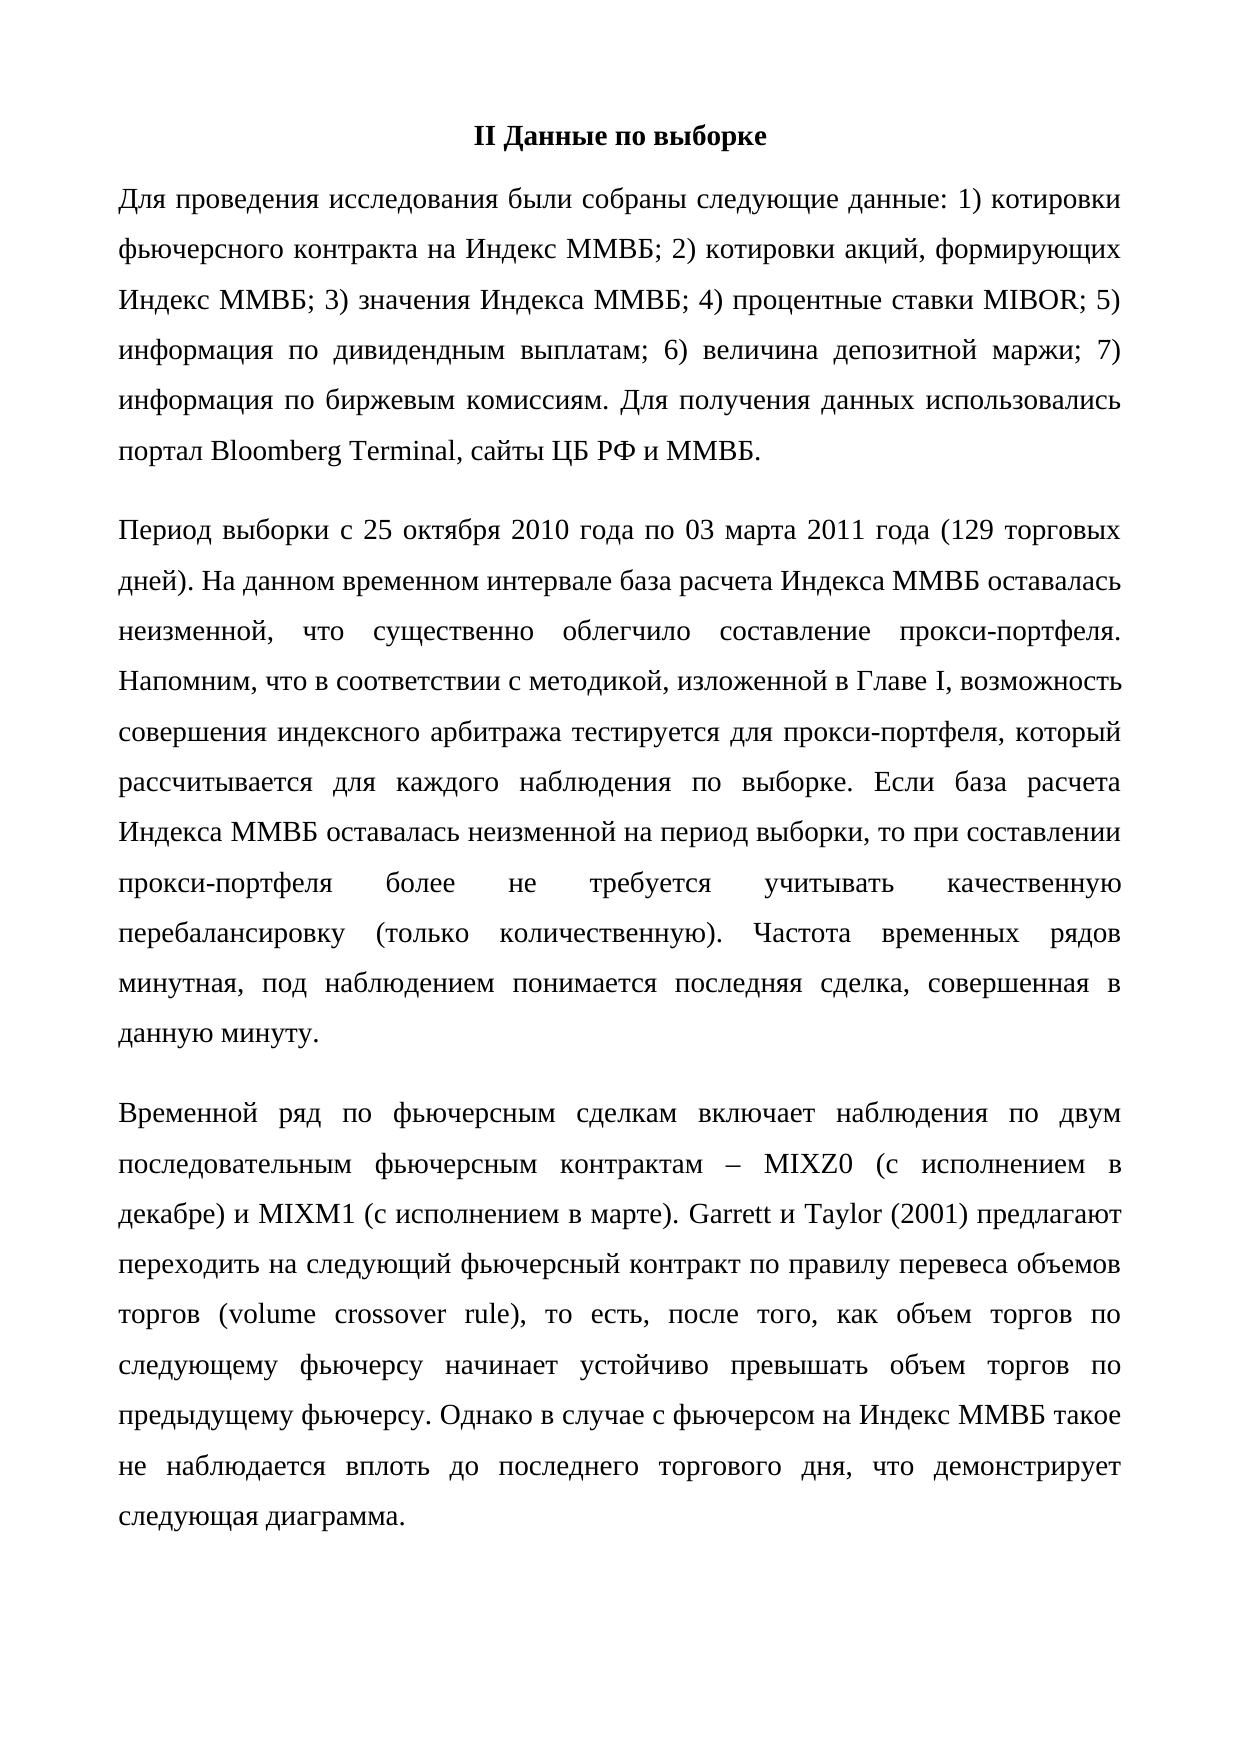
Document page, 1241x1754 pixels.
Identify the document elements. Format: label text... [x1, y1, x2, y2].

text Временной ряд по фьючерсным сделкам включает наблюдения по двум последовательным фьючерсным контрактам – MIXZ0 (с исполнением в декабре) и MIXM1 (с исполнением в марте). Garrett и Taylor (2001) предлагают переходить на следующий фьючерсный контракт по правилу перевеса объемов торгов (volume crossover rule), то есть, после того, как объем торгов по следующему фьючерсу начинает устойчиво превышать объем торгов по предыдущему фьючерсу. Однако в случае с фьючерсом на Индекс ММВБ такое не наблюдается вплоть до последнего торгового дня, что демонстрирует следующая диаграмма. [118, 1095, 1122, 1531]
text Для проведения исследования были собраны следующие данные: 1) котировки фьючерсного контракта на Индекс ММВБ; 2) котировки акций, формирующих Индекс ММВБ; 3) значения Индекса ММВБ; 4) процентные ставки MIBOR; 5) информация по дивидендным выплатам; 6) величина депозитной маржи; 7) информация по биржевым комиссиям. Для получения данных использовались портал Bloomberg Terminal, сайты ЦБ РФ и ММВБ. [118, 181, 1122, 466]
text II Данные по выборке [118, 118, 1122, 152]
text Период выборки с 25 октября 2010 года по 03 марта 2011 года (129 торговых дней). На данном временном интервале база расчета Индекса ММВБ оставалась неизменной, что существенно облегчило составление прокси-портфеля. Напомним, что в соответствии с методикой, изложенной в Главе I, возможность совершения индексного арбитража тестируется для прокси-портфеля, который рассчитывается для каждого наблюдения по выборке. Если база расчета Индекса ММВБ оставалась неизменной на период выборки, то при составлении прокси-портфеля более не требуется учитывать качественную перебалансировку (только количественную). Частота временных рядов минутная, под наблюдением понимается последняя сделка, совершенная в данную минуту. [118, 512, 1122, 1049]
